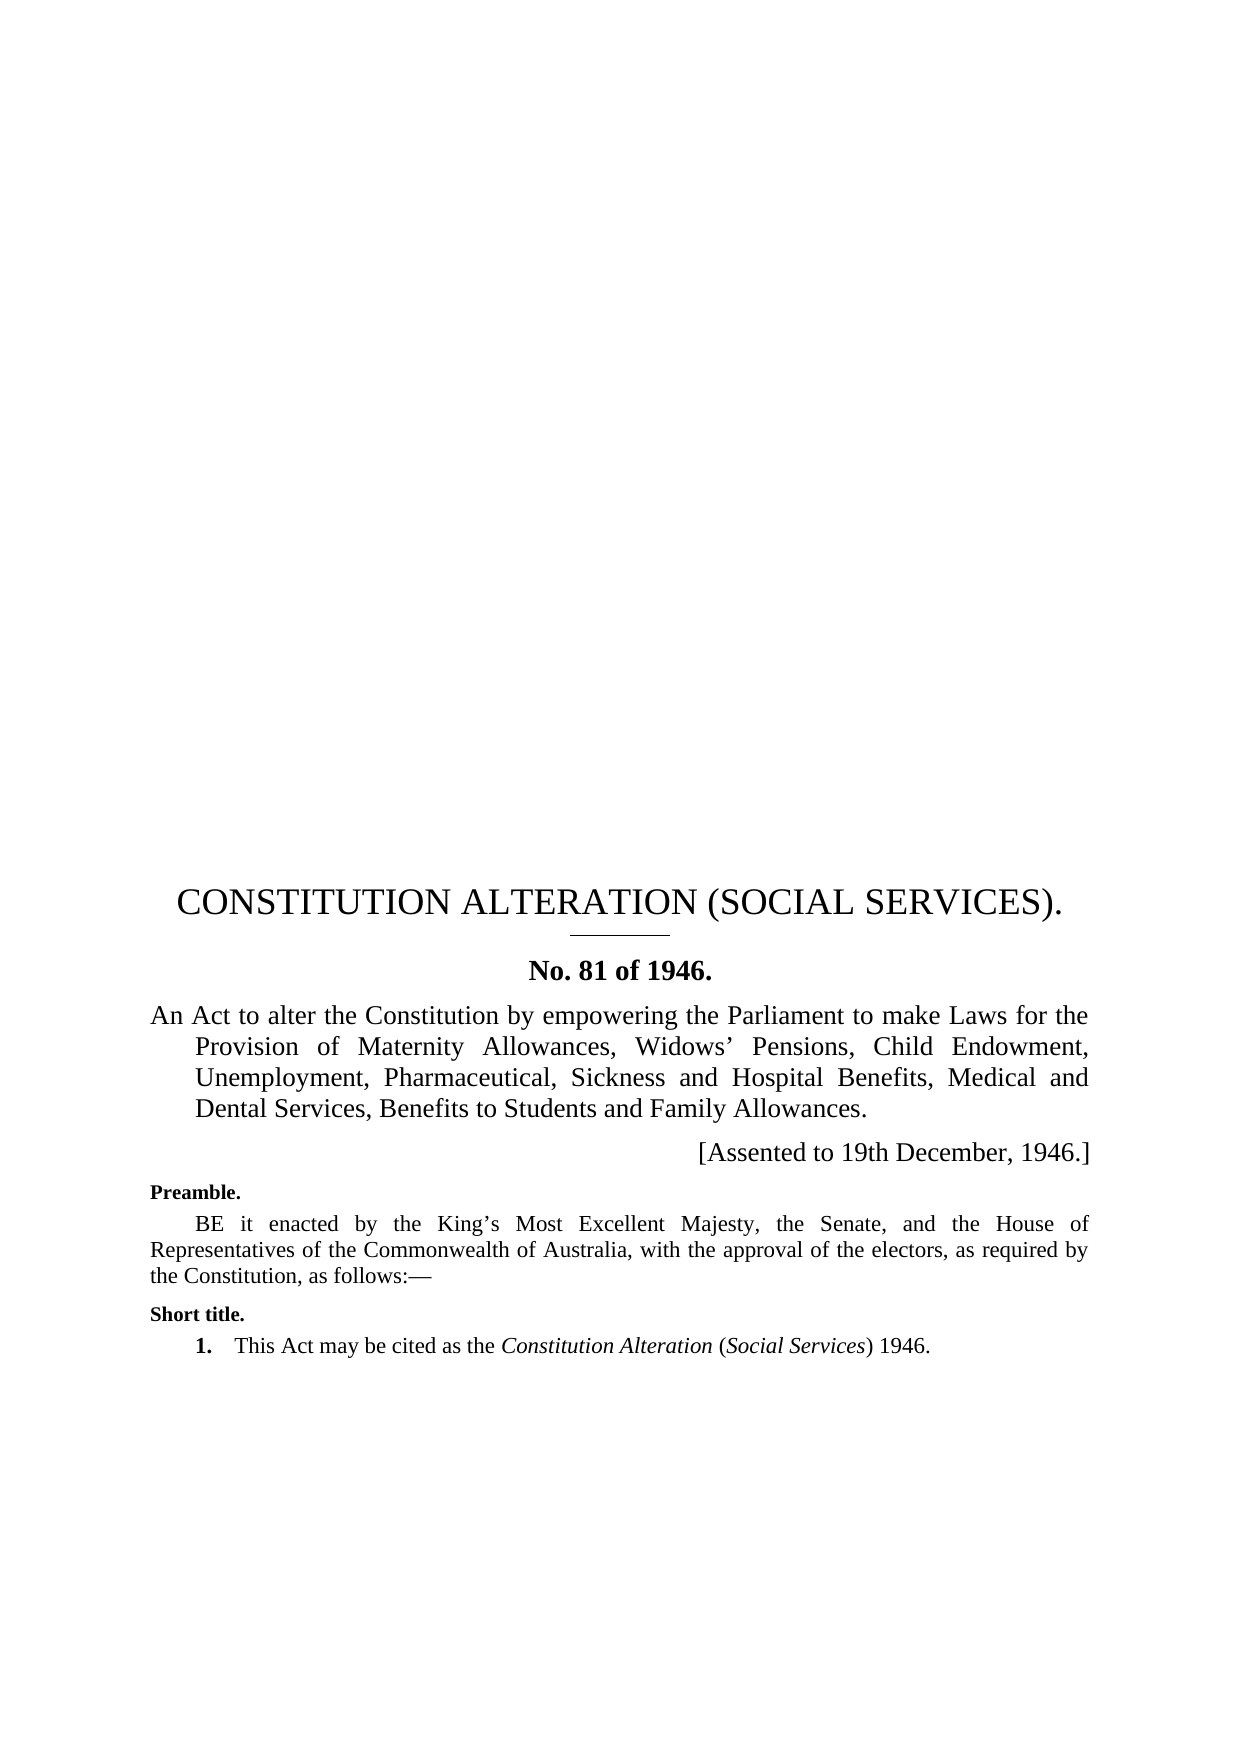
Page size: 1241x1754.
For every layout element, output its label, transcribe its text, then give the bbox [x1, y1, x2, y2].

text [Assented to 19th December, 1946.] [150, 1136, 1090, 1167]
text BE it enacted by the King’s Most Excellent Majesty, the Senate, and the House of Representatives of the Commonwealth of Australia, with the approval of the electors, as required by the Constitution, as follows:— [150, 1210, 1090, 1289]
text An Act to alter the Constitution by empowering the Parliament to make Laws for the Provision of Maternity Allowances, Widows’ Pensions, Child Endowment, Unemployment, Pharmaceutical, Sickness and Hospital Benefits, Medical and Dental Services, Benefits to Students and Family Allowances. [150, 999, 1090, 1123]
list This Act may be cited as the Constitution Alteration (Social Services) 1946. [195, 1332, 1090, 1358]
text No. 81 of 1946. [150, 953, 1090, 986]
text Preamble. [150, 1179, 1090, 1204]
text CONSTITUTION ALTERATION (SOCIAL SERVICES). [150, 879, 1090, 922]
text Short title. [150, 1301, 1090, 1326]
